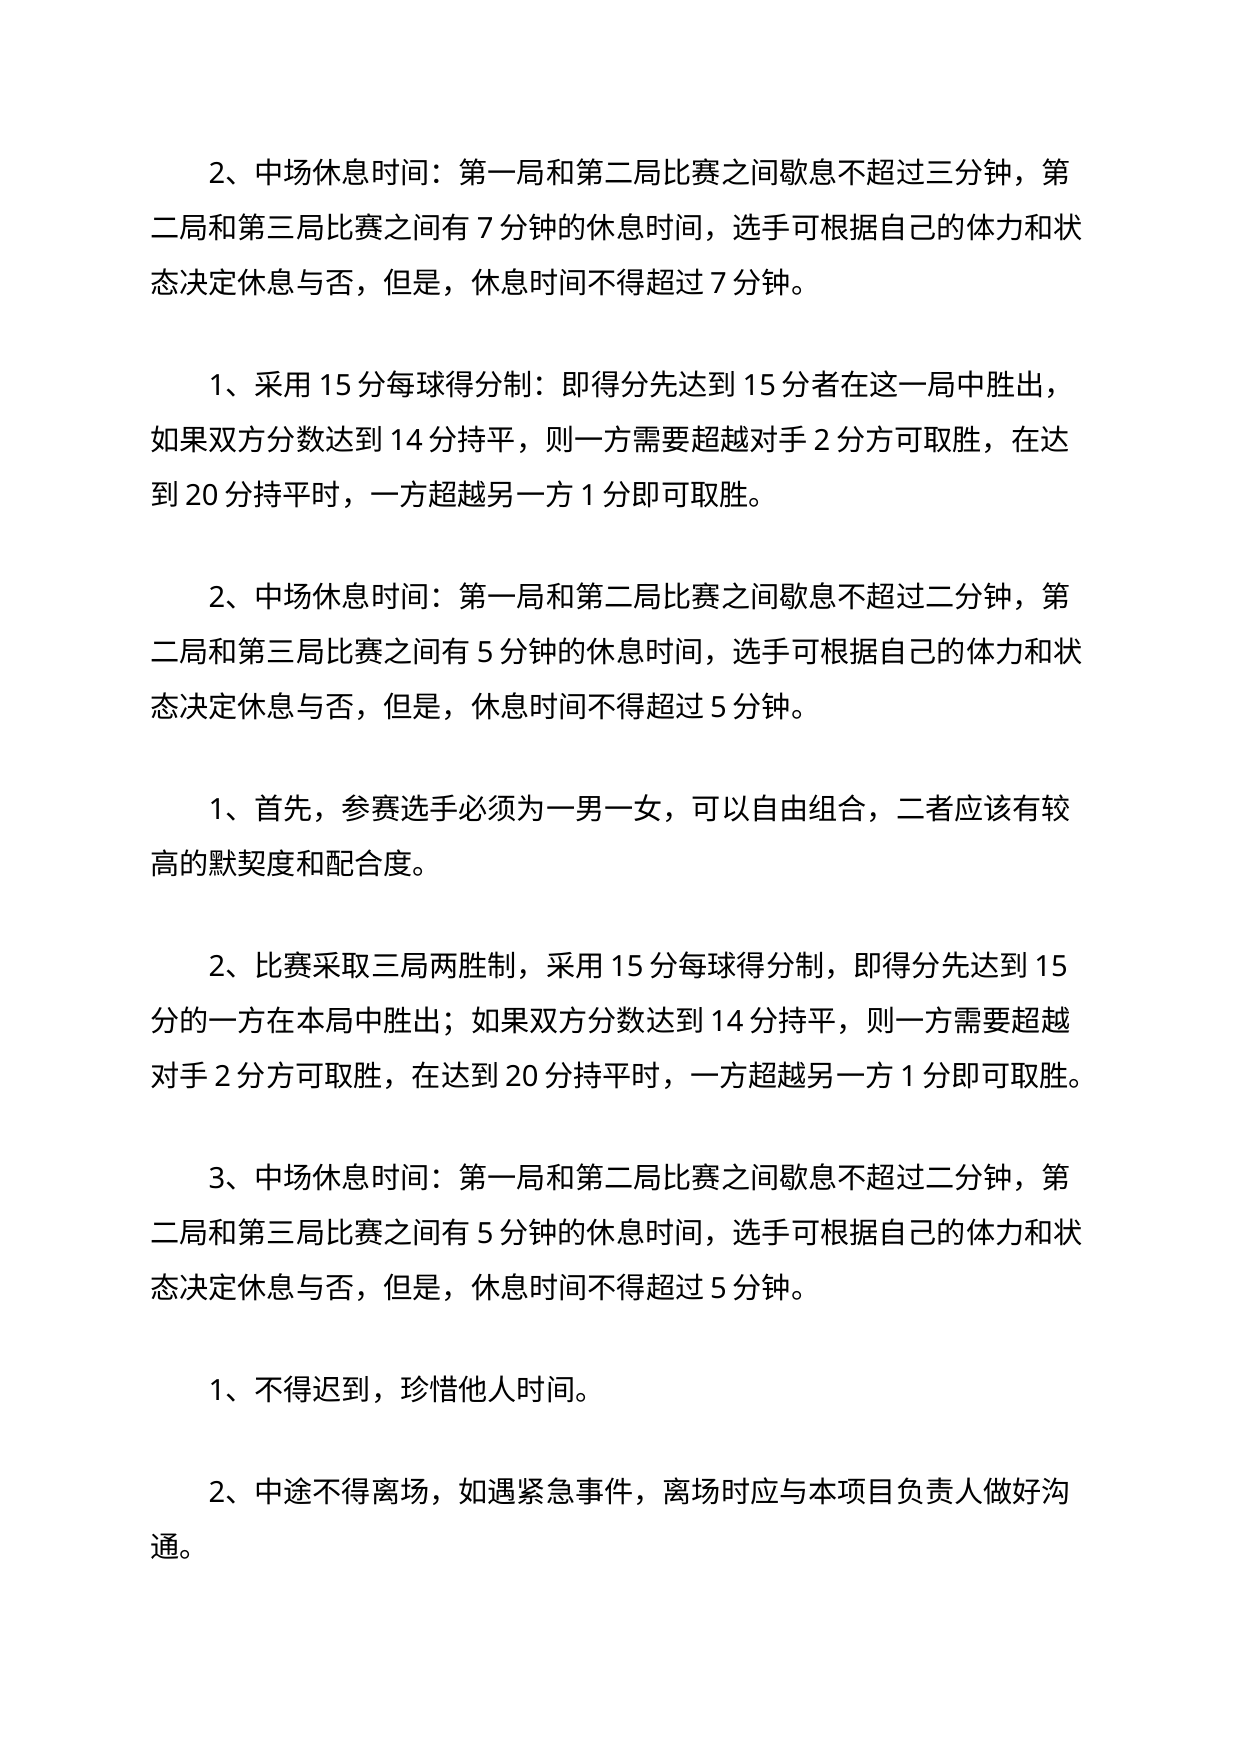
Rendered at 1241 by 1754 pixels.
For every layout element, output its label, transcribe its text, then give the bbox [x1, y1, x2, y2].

text 3、中场休息时间：第一局和第二局比赛之间歇息不超过二分钟，第二局和第三局比赛之间有5分钟的休息时间，选手可根据自己的体力和状态决定休息与否，但是，休息时间不得超过5分钟。 [150, 1155, 1090, 1307]
text 2、中途不得离场，如遇紧急事件，离场时应与本项目负责人做好沟通。 [150, 1469, 1090, 1566]
text 1、首先，参赛选手必须为一男一女，可以自由组合，二者应该有较高的默契度和配合度。 [150, 786, 1090, 883]
text 2、比赛采取三局两胜制，采用15分每球得分制，即得分先达到15分的一方在本局中胜出；如果双方分数达到14分持平，则一方需要超越对手2分方可取胜，在达到20分持平时，一方超越另一方1分即可取胜。 [150, 943, 1090, 1095]
text 2、中场休息时间：第一局和第二局比赛之间歇息不超过三分钟，第二局和第三局比赛之间有7分钟的休息时间，选手可根据自己的体力和状态决定休息与否，但是，休息时间不得超过7分钟。 [150, 150, 1090, 302]
text 2、中场休息时间：第一局和第二局比赛之间歇息不超过二分钟，第二局和第三局比赛之间有5分钟的休息时间，选手可根据自己的体力和状态决定休息与否，但是，休息时间不得超过5分钟。 [150, 574, 1090, 726]
text 1、不得迟到，珍惜他人时间。 [150, 1367, 1090, 1409]
text 1、采用15分每球得分制：即得分先达到15分者在这一局中胜出，如果双方分数达到14分持平，则一方需要超越对手2分方可取胜，在达到20分持平时，一方超越另一方1分即可取胜。 [150, 362, 1090, 514]
